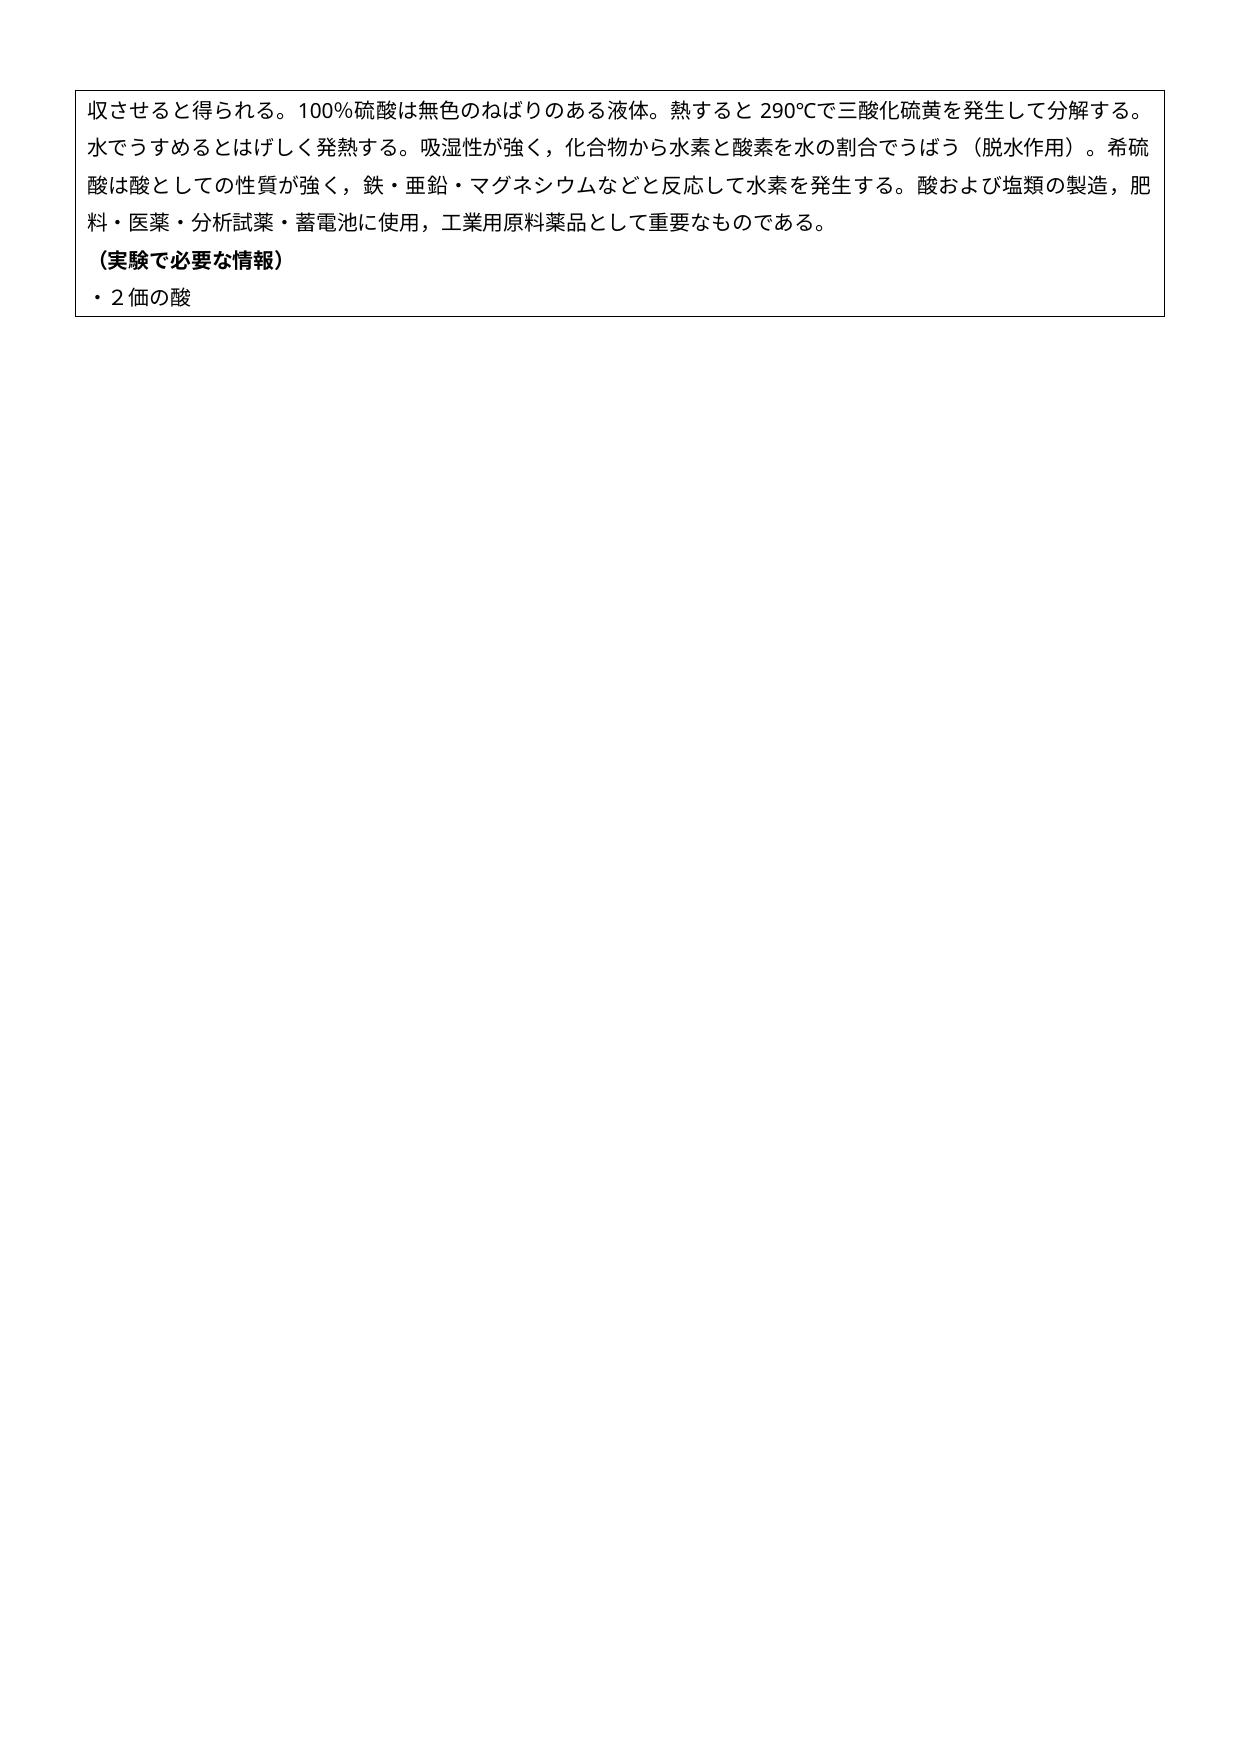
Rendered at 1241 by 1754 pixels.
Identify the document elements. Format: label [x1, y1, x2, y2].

table_cell [76, 91, 1164, 316]
